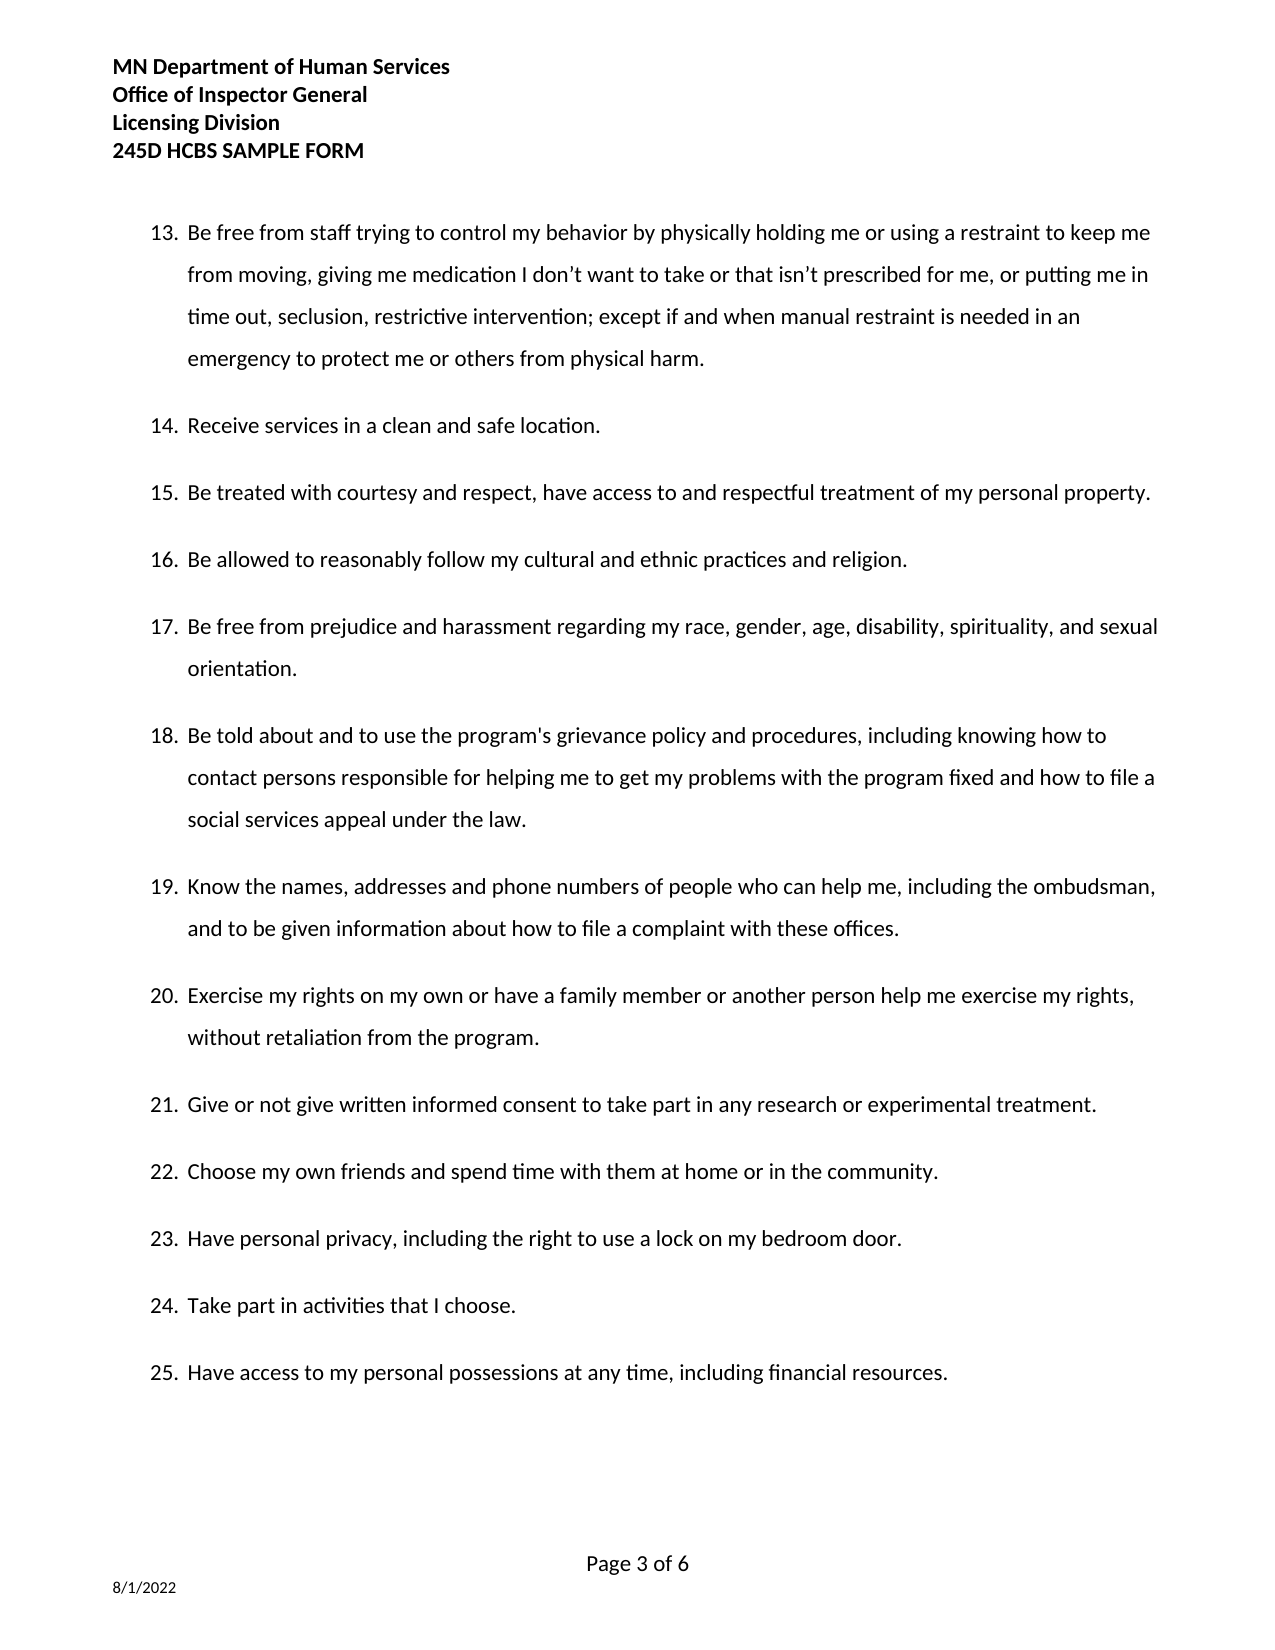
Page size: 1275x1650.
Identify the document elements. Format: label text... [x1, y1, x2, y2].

list Take part in activities that I choose. [150, 1291, 1162, 1319]
list Be told about and to use the program's grievance policy and procedures, including knowing how to contact persons responsible for helping me to get my problems with the program fixed and how to file a social services appeal under the law. [150, 721, 1162, 833]
list Choose my own friends and spend time with them at home or in the community. [150, 1157, 1162, 1185]
list Be free from prejudice and harassment regarding my race, gender, age, disability, spirituality, and sexual orientation. [150, 612, 1162, 682]
list Be allowed to reasonably follow my cultural and ethnic practices and religion. [150, 545, 1162, 573]
list Be free from staff trying to control my behavior by physically holding me or using a restraint to keep me from moving, giving me medication I don’t want to take or that isn’t prescribed for me, or putting me in time out, seclusion, restrictive intervention; except if and when manual restraint is needed in an emergency to protect me or others from physical harm. [150, 218, 1162, 372]
list Receive services in a clean and safe location. [150, 411, 1162, 439]
list Give or not give written informed consent to take part in any research or experimental treatment. [150, 1090, 1162, 1118]
list Have personal privacy, including the right to use a lock on my bedroom door. [150, 1224, 1162, 1252]
list Exercise my rights on my own or have a family member or another person help me exercise my rights, without retaliation from the program. [150, 981, 1162, 1051]
list Have access to my personal possessions at any time, including financial resources. [150, 1358, 1162, 1386]
list Be treated with courtesy and respect, have access to and respectful treatment of my personal property. [150, 478, 1162, 506]
list Know the names, addresses and phone numbers of people who can help me, including the ombudsman, and to be given information about how to file a complaint with these offices. [150, 872, 1162, 942]
